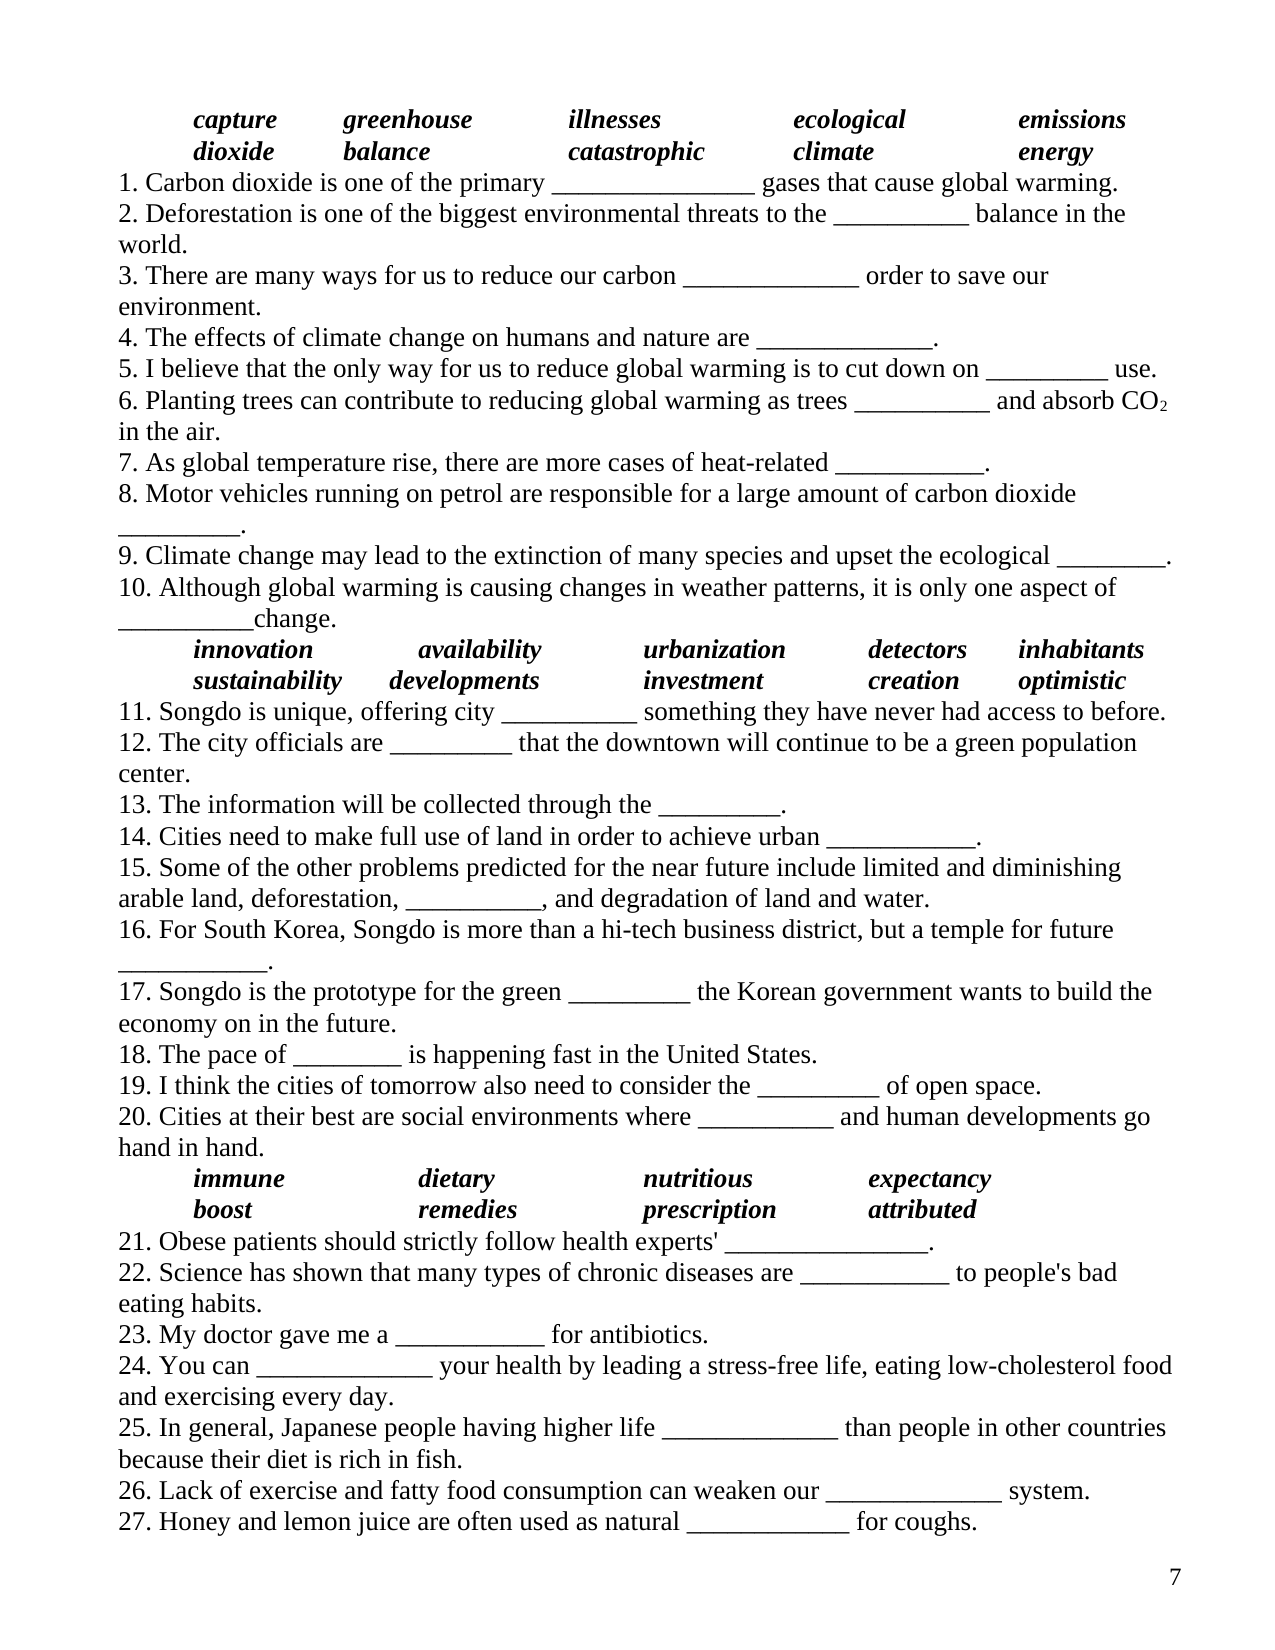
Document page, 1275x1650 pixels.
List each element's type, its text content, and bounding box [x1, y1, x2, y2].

text capture greenhouse illnesses ecological emissions [118, 103, 1181, 134]
text 3. There are many ways for us to reduce our carbon _____________ order to save our environment. [118, 259, 1181, 321]
text innovation availability urbanization detectors inhabitants [193, 633, 1181, 664]
text 21. Obese patients should strictly follow health experts' _______________. [118, 1225, 1181, 1256]
text 25. In general, Japanese people having higher life _____________ than people in other countries because their diet is rich in fish. [118, 1412, 1181, 1474]
text 18. The pace of ________ is happening fast in the United States. [118, 1038, 1181, 1069]
text immune dietary nutritious expectancy [193, 1162, 1181, 1193]
text 22. Science has shown that many types of chronic diseases are ___________ to people's bad eating habits. [118, 1256, 1181, 1318]
text 11. Songdo is unique, offering city __________ something they have never had access to before. [118, 695, 1181, 726]
text 16. For South Korea, Songdo is more than a hi-tech business district, but a temple for future ___________. [118, 913, 1181, 976]
text 1. Carbon dioxide is one of the primary _______________ gases that cause global warming. [118, 166, 1181, 197]
text 14. Cities need to make full use of land in order to achieve urban ___________. [118, 820, 1181, 851]
text 24. You can _____________ your health by leading a stress-free life, eating low-cholesterol food and exercising every day. [118, 1349, 1181, 1412]
text 12. The city officials are _________ that the downtown will continue to be a green population center. [118, 726, 1181, 789]
text dioxide balance catastrophic climate energy [118, 134, 1181, 166]
text 19. I think the cities of tomorrow also need to consider the _________ of open space. [118, 1069, 1181, 1100]
text 5. I believe that the only way for us to reduce global warming is to cut down on _________ use. [118, 353, 1181, 384]
text 13. The information will be collected through the _________. [118, 789, 1181, 820]
text 7. As global temperature rise, there are more cases of heat-related ___________. [118, 446, 1181, 477]
text 26. Lack of exercise and fatty food consumption can weaken our _____________ system. [118, 1474, 1181, 1505]
text 9. Climate change may lead to the extinction of many species and upset the ecological ________. [118, 539, 1181, 571]
text 15. Some of the other problems predicted for the near future include limited and diminishing arable land, deforestation, __________, and degradation of land and water. [118, 851, 1181, 913]
text 20. Cities at their best are social environments where __________ and human developments go hand in hand. [118, 1100, 1181, 1162]
text 17. Songdo is the prototype for the green _________ the Korean government wants to build the economy on in the future. [118, 976, 1181, 1038]
text 23. My doctor gave me a ___________ for antibiotics. [118, 1318, 1181, 1349]
text 8. Motor vehicles running on petrol are responsible for a large amount of carbon dioxide _________. [118, 477, 1181, 539]
text 4. The effects of climate change on humans and nature are _____________. [118, 321, 1181, 353]
text 10. Although global warming is causing changes in weather patterns, it is only one aspect of __________change. [118, 571, 1181, 633]
text 6. Planting trees can contribute to reducing global warming as trees __________ and absorb CO2 in the air. [118, 384, 1181, 446]
text 27. Honey and lemon juice are often used as natural ____________ for coughs. [118, 1505, 1181, 1536]
text sustainability developments investment creation optimistic [193, 664, 1181, 695]
text 2. Deforestation is one of the biggest environmental threats to the __________ balance in the world. [118, 197, 1181, 259]
text boost remedies prescription attributed [193, 1193, 1181, 1225]
